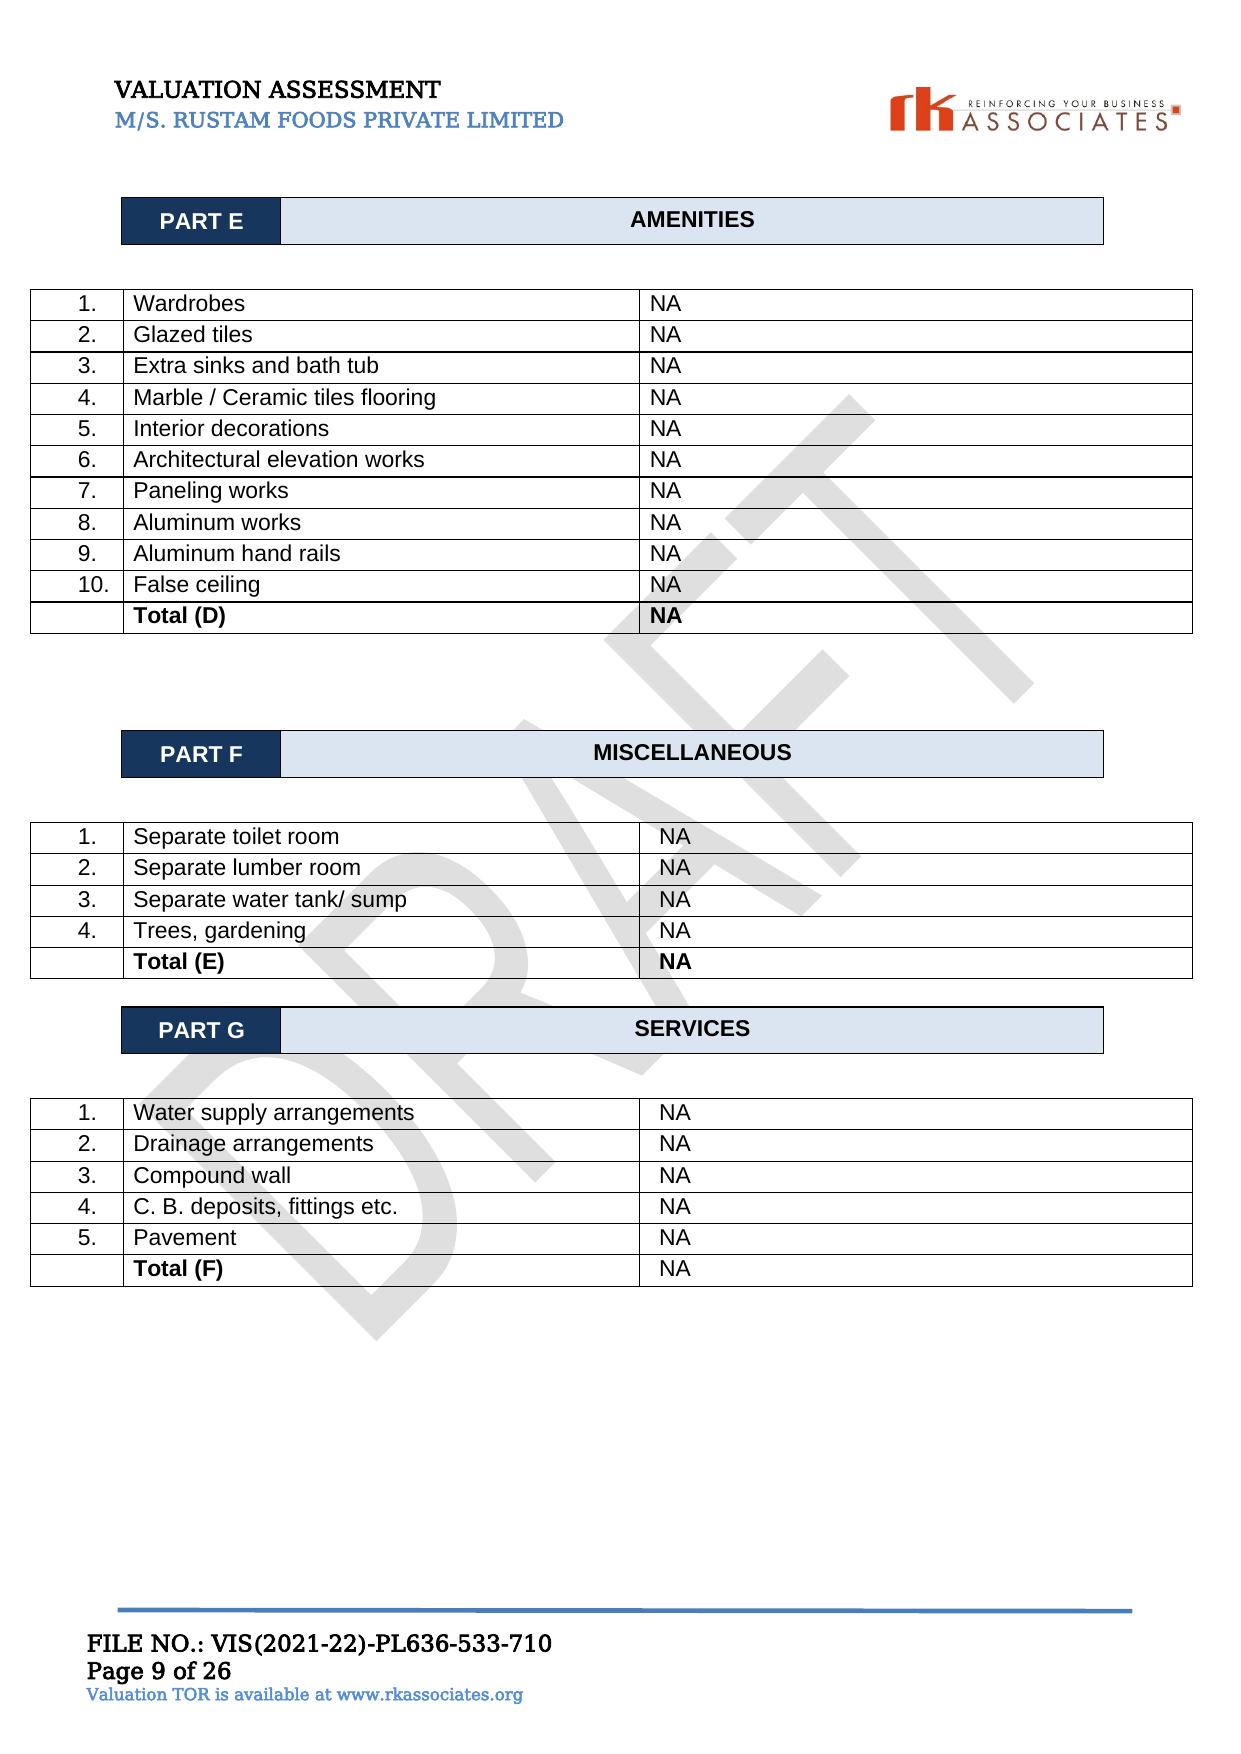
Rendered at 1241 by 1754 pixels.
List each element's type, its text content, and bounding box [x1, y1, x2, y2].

table_cell Extra sinks and bath tub [124, 353, 639, 383]
table_cell Separate water tank/ sump [124, 886, 639, 916]
table_cell [31, 478, 123, 508]
table_cell [31, 1224, 123, 1254]
table_cell NA [640, 1193, 1192, 1223]
table_header Wardrobes [124, 290, 639, 320]
table_cell False ceiling [124, 571, 639, 601]
table_cell Trees, gardening [124, 917, 639, 947]
table_cell NA [640, 321, 1192, 351]
table_header PART G [122, 1008, 280, 1053]
table_cell NA [640, 540, 1192, 570]
table_cell NA [640, 571, 1192, 601]
table_header [31, 823, 123, 853]
table_cell Paneling works [124, 478, 639, 508]
table_cell NA [640, 1224, 1192, 1254]
table_cell [31, 446, 123, 476]
table_cell NA [640, 446, 1192, 476]
table_header SERVICES [281, 1008, 1103, 1053]
table_cell Architectural elevation works [124, 446, 639, 476]
table_cell [31, 1130, 123, 1161]
table_cell Total (F) [124, 1255, 639, 1286]
table_cell Interior decorations [124, 415, 639, 445]
table_cell Separate lumber room [124, 854, 639, 884]
table_cell [31, 917, 123, 947]
table_header PART F [122, 731, 280, 777]
table_cell [31, 384, 123, 414]
table_cell Marble / Ceramic tiles flooring [124, 384, 639, 414]
table_cell NA [640, 1130, 1192, 1161]
table_cell Drainage arrangements [124, 1130, 639, 1161]
table_cell NA [640, 886, 1192, 916]
table_cell NA [640, 854, 1192, 884]
table_cell [31, 948, 123, 978]
table_cell [31, 571, 123, 601]
table_header MISCELLANEOUS [281, 731, 1103, 777]
table_cell [31, 540, 123, 570]
table_cell NA [640, 948, 1192, 978]
table_cell Pavement [124, 1224, 639, 1254]
table_header AMENITIES [281, 198, 1103, 244]
picture [890, 87, 1181, 131]
table_cell NA [640, 1162, 1192, 1192]
table_cell C. B. deposits, fittings etc. [124, 1193, 639, 1223]
table_cell [31, 886, 123, 916]
table_cell [31, 854, 123, 884]
table_cell NA [640, 1255, 1192, 1286]
table_cell Glazed tiles [124, 321, 639, 351]
table_cell [31, 353, 123, 383]
table_cell NA [640, 603, 1192, 633]
table_cell [31, 603, 123, 633]
table_header [31, 1099, 123, 1129]
table_cell NA [640, 478, 1192, 508]
table_cell [31, 509, 123, 539]
table_cell NA [640, 415, 1192, 445]
table_header [31, 290, 123, 320]
table_cell NA [640, 384, 1192, 414]
table_cell NA [640, 917, 1192, 947]
table_header NA [640, 823, 1192, 853]
table_cell Total (E) [124, 948, 639, 978]
table_cell Aluminum hand rails [124, 540, 639, 570]
table_cell NA [640, 509, 1192, 539]
table_header NA [640, 1099, 1192, 1129]
table_header Water supply arrangements [124, 1099, 639, 1129]
table_cell [31, 1255, 123, 1286]
table_cell [31, 415, 123, 445]
table_header Separate toilet room [124, 823, 639, 853]
table_cell [31, 321, 123, 351]
table_cell [31, 1193, 123, 1223]
table_header PART E [122, 198, 280, 244]
table_header NA [640, 290, 1192, 320]
table_cell [31, 1162, 123, 1192]
table_cell Compound wall [124, 1162, 639, 1192]
table_cell NA [640, 353, 1192, 383]
table_cell Aluminum works [124, 509, 639, 539]
table_cell Total (D) [124, 603, 639, 633]
